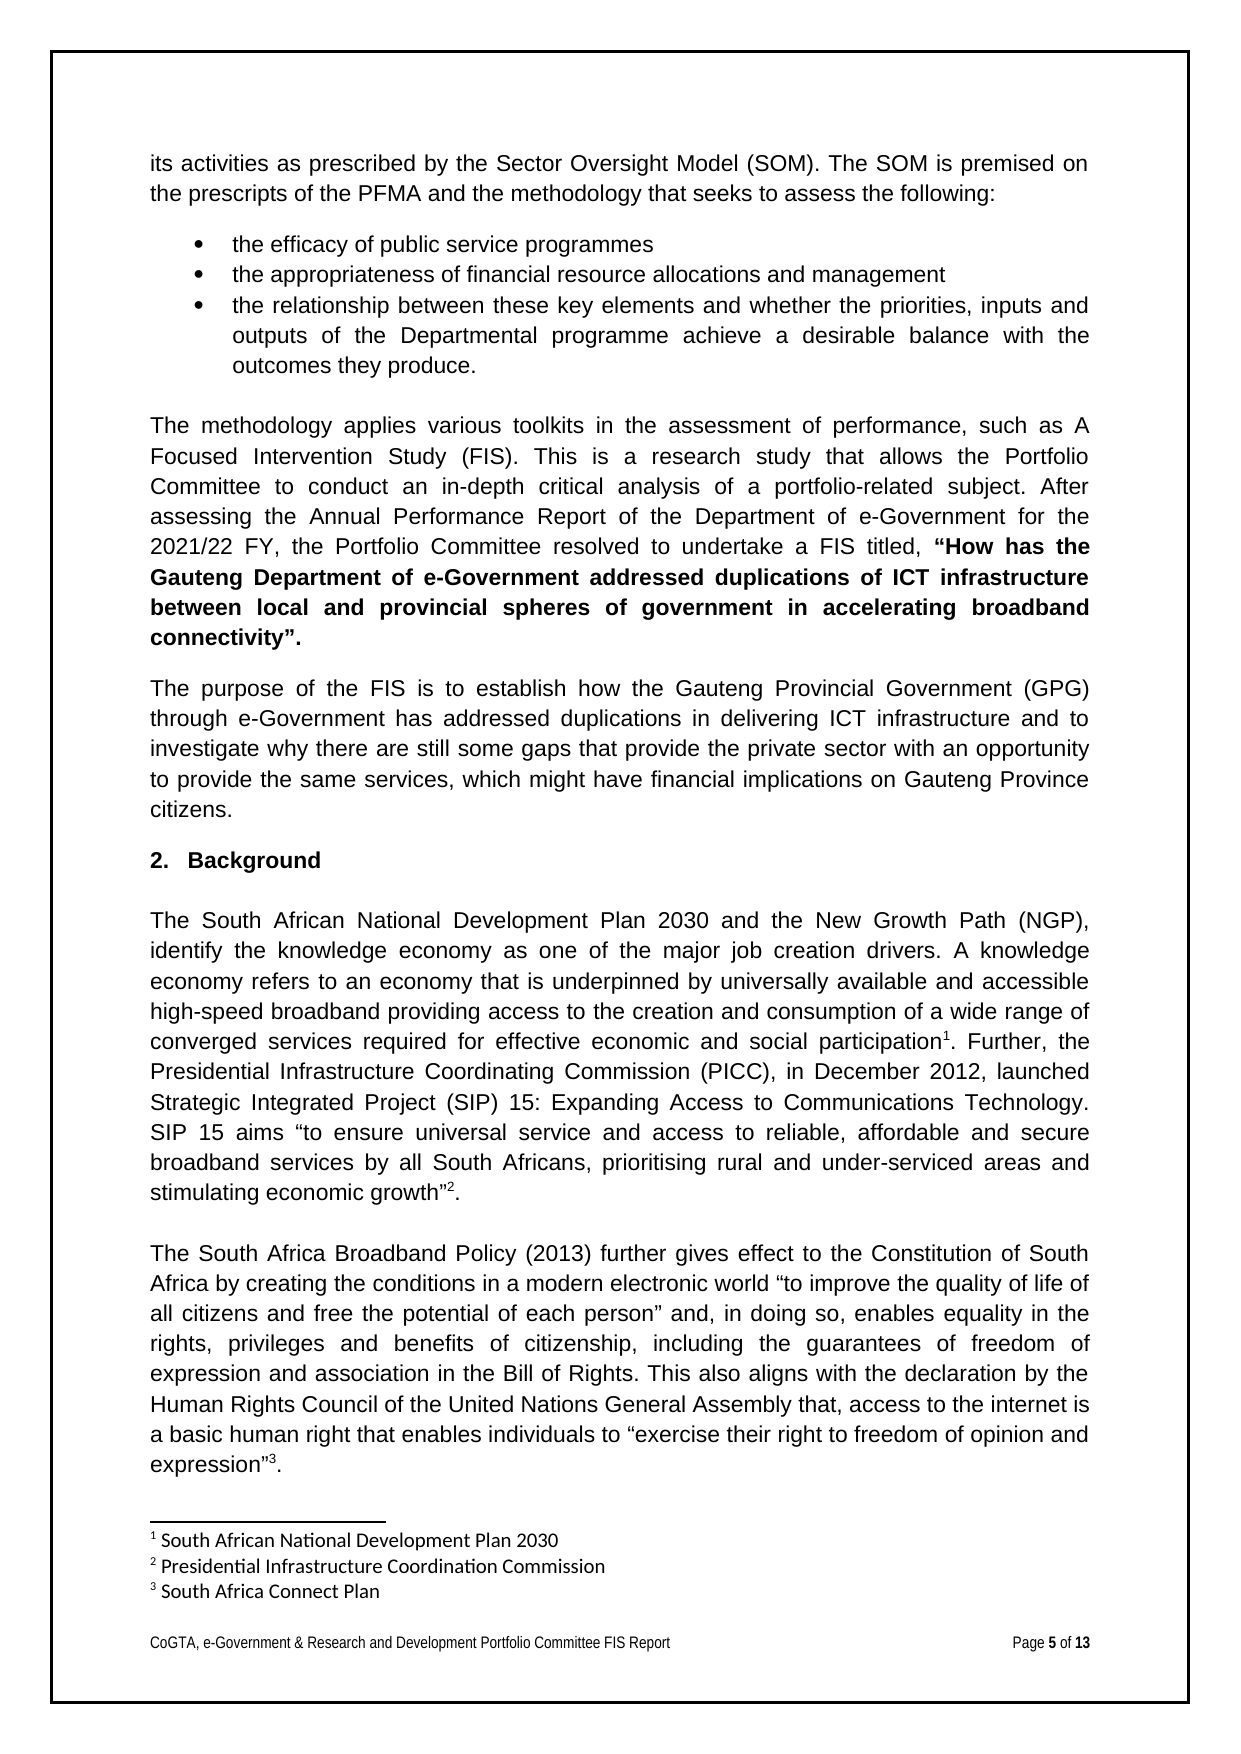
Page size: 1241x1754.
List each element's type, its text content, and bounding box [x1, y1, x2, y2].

list Background [150, 847, 1090, 873]
list The South African National Development Plan 2030 and the New Growth Path (NGP), identify the knowledge economy as one of the major job creation drivers. A knowledge economy refers to an economy that is underpinned by universally available and accessible high-speed broadband providing access to the creation and consumption of a wide range of converged services required for effective economic and social participation. Further, the Presidential Infrastructure Coordinating Commission (PICC), in December 2012, launched Strategic Integrated Project (SIP) 15: Expanding Access to Communications Technology. SIP 15 aims “to ensure universal service and access to reliable, affordable and secure broadband services by all South Africans, prioritising rural and under-serviced areas and stimulating economic growth”. [150, 907, 1090, 1206]
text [150, 150, 1090, 207]
list The South Africa Broadband Policy (2013) further gives effect to the Constitution of South Africa by creating the conditions in a modern electronic world “to improve the quality of life of all citizens and free the potential of each person” and, in doing so, enables equality in the rights, privileges and benefits of citizenship, including the guarantees of freedom of expression and association in the Bill of Rights. This also aligns with the declaration by the Human Rights Council of the United Nations General Assembly that, access to the internet is a basic human right that enables individuals to “exercise their right to freedom of opinion and expression”. [150, 1239, 1090, 1477]
list the efficacy of public service programmes [194, 231, 1090, 258]
text The purpose of the FIS is to establish how the Gauteng Provincial Government (GPG) through e-Government has addressed duplications in delivering ICT infrastructure and to investigate why there are still some gaps that provide the private sector with an opportunity to provide the same services, which might have financial implications on Gauteng Province citizens. [150, 675, 1090, 822]
list the appropriateness of financial resource allocations and management [194, 261, 1090, 288]
text The methodology applies various toolkits in the assessment of performance, such as A Focused Intervention Study (FIS). This is a research study that allows the Portfolio Committee to conduct an in-depth critical analysis of a portfolio-related subject. After assessing the Annual Performance Report of the Department of e-Government for the 2021/22 FY, the Portfolio Committee resolved to undertake a FIS titled, “How has the Gauteng Department of e-Government addressed duplications of ICT infrastructure between local and provincial spheres of government in accelerating broadband connectivity”. [150, 412, 1090, 650]
list the relationship between these key elements and whether the priorities, inputs and outputs of the Departmental programme achieve a desirable balance with the outcomes they produce. [194, 292, 1090, 378]
